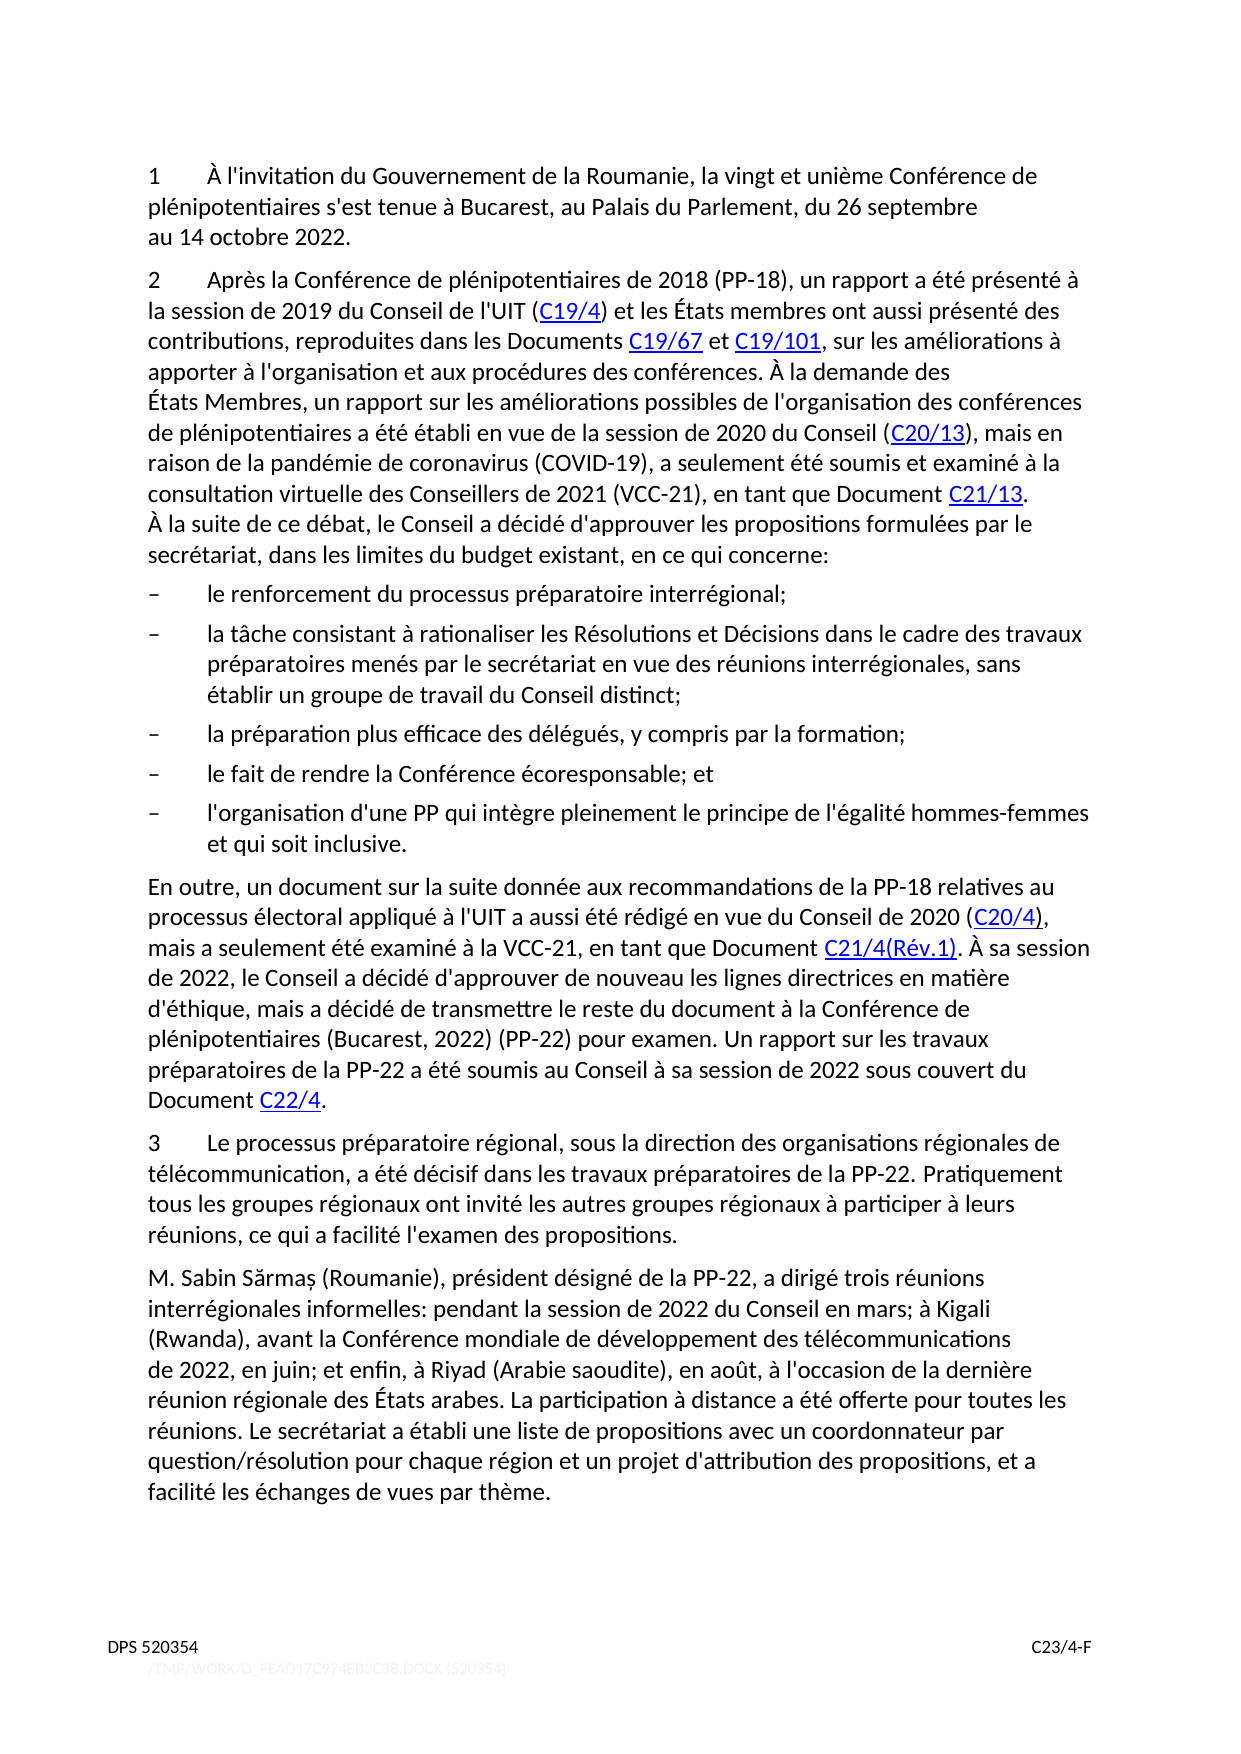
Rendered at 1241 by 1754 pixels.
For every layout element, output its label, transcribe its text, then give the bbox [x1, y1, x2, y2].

text – le renforcement du processus préparatoire interrégional; [148, 578, 1092, 609]
text M. Sabin Sărmaș (Roumanie), président désigné de la PP-22, a dirigé trois réunions interrégionales informelles: pendant la session de 2022 du Conseil en mars; à Kigali (Rwanda), avant la Conférence mondiale de développement des télécommunications de 2022, en juin; et enfin, à Riyad (Arabie saoudite), en août, à l'occasion de la dernière réunion régionale des États arabes. La participation à distance a été offerte pour toutes les réunions. Le secrétariat a établi une liste de propositions avec un coordonnateur par question/résolution pour chaque région et un projet d'attribution des propositions, et a facilité les échanges de vues par thème. [148, 1262, 1092, 1506]
text – le fait de rendre la Conférence écoresponsable; et [148, 758, 1092, 788]
text – l'organisation d'une PP qui intègre pleinement le principe de l'égalité hommes-femmes et qui soit inclusive. [148, 797, 1092, 858]
text 2 Après la Conférence de plénipotentiaires de 2018 (PP-18), un rapport a été présenté à la session de 2019 du Conseil de l'UIT (C19/4) et les États membres ont aussi présenté des contributions, reproduites dans les Documents C19/67 et C19/101, sur les améliorations à apporter à l'organisation et aux procédures des conférences. À la demande des États Membres, un rapport sur les améliorations possibles de l'organisation des conférences de plénipotentiaires a été établi en vue de la session de 2020 du Conseil (C20/13), mais en raison de la pandémie de coronavirus (COVID-19), a seulement été soumis et examiné à la consultation virtuelle des Conseillers de 2021 (VCC-21), en tant que Document C21/13. À la suite de ce débat, le Conseil a décidé d'approuver les propositions formulées par le secrétariat, dans les limites du budget existant, en ce qui concerne: [148, 264, 1092, 569]
text – la tâche consistant à rationaliser les Résolutions et Décisions dans le cadre des travaux préparatoires menés par le secrétariat en vue des réunions interrégionales, sans établir un groupe de travail du Conseil distinct; [148, 618, 1092, 709]
text 1 à l'invitation du Gouvernement de la Roumanie, la vingt et unième Conférence de plénipotentiaires s'est tenue à Bucarest, au Palais du Parlement, du 26 septembre au 14 octobre 2022. [148, 160, 1092, 252]
text – la préparation plus efficace des délégués, y compris par la formation; [148, 718, 1092, 749]
text 3 Le processus préparatoire régional, sous la direction des organisations régionales de télécommunication, a été décisif dans les travaux préparatoires de la PP-22. Pratiquement tous les groupes régionaux ont invité les autres groupes régionaux à participer à leurs réunions, ce qui a facilité l'examen des propositions. [148, 1128, 1092, 1250]
text En outre, un document sur la suite donnée aux recommandations de la PP-18 relatives au processus électoral appliqué à l'UIT a aussi été rédigé en vue du Conseil de 2020 (C20/4), mais a seulement été examiné à la VCC-21, en tant que Document C21/4(Rév.1). À sa session de 2022, le Conseil a décidé d'approuver de nouveau les lignes directrices en matière d'éthique, mais a décidé de transmettre le reste du document à la Conférence de plénipotentiaires (Bucarest, 2022) (PP-22) pour examen. Un rapport sur les travaux préparatoires de la PP-22 a été soumis au Conseil à sa session de 2022 sous couvert du Document C22/4. [148, 871, 1092, 1115]
